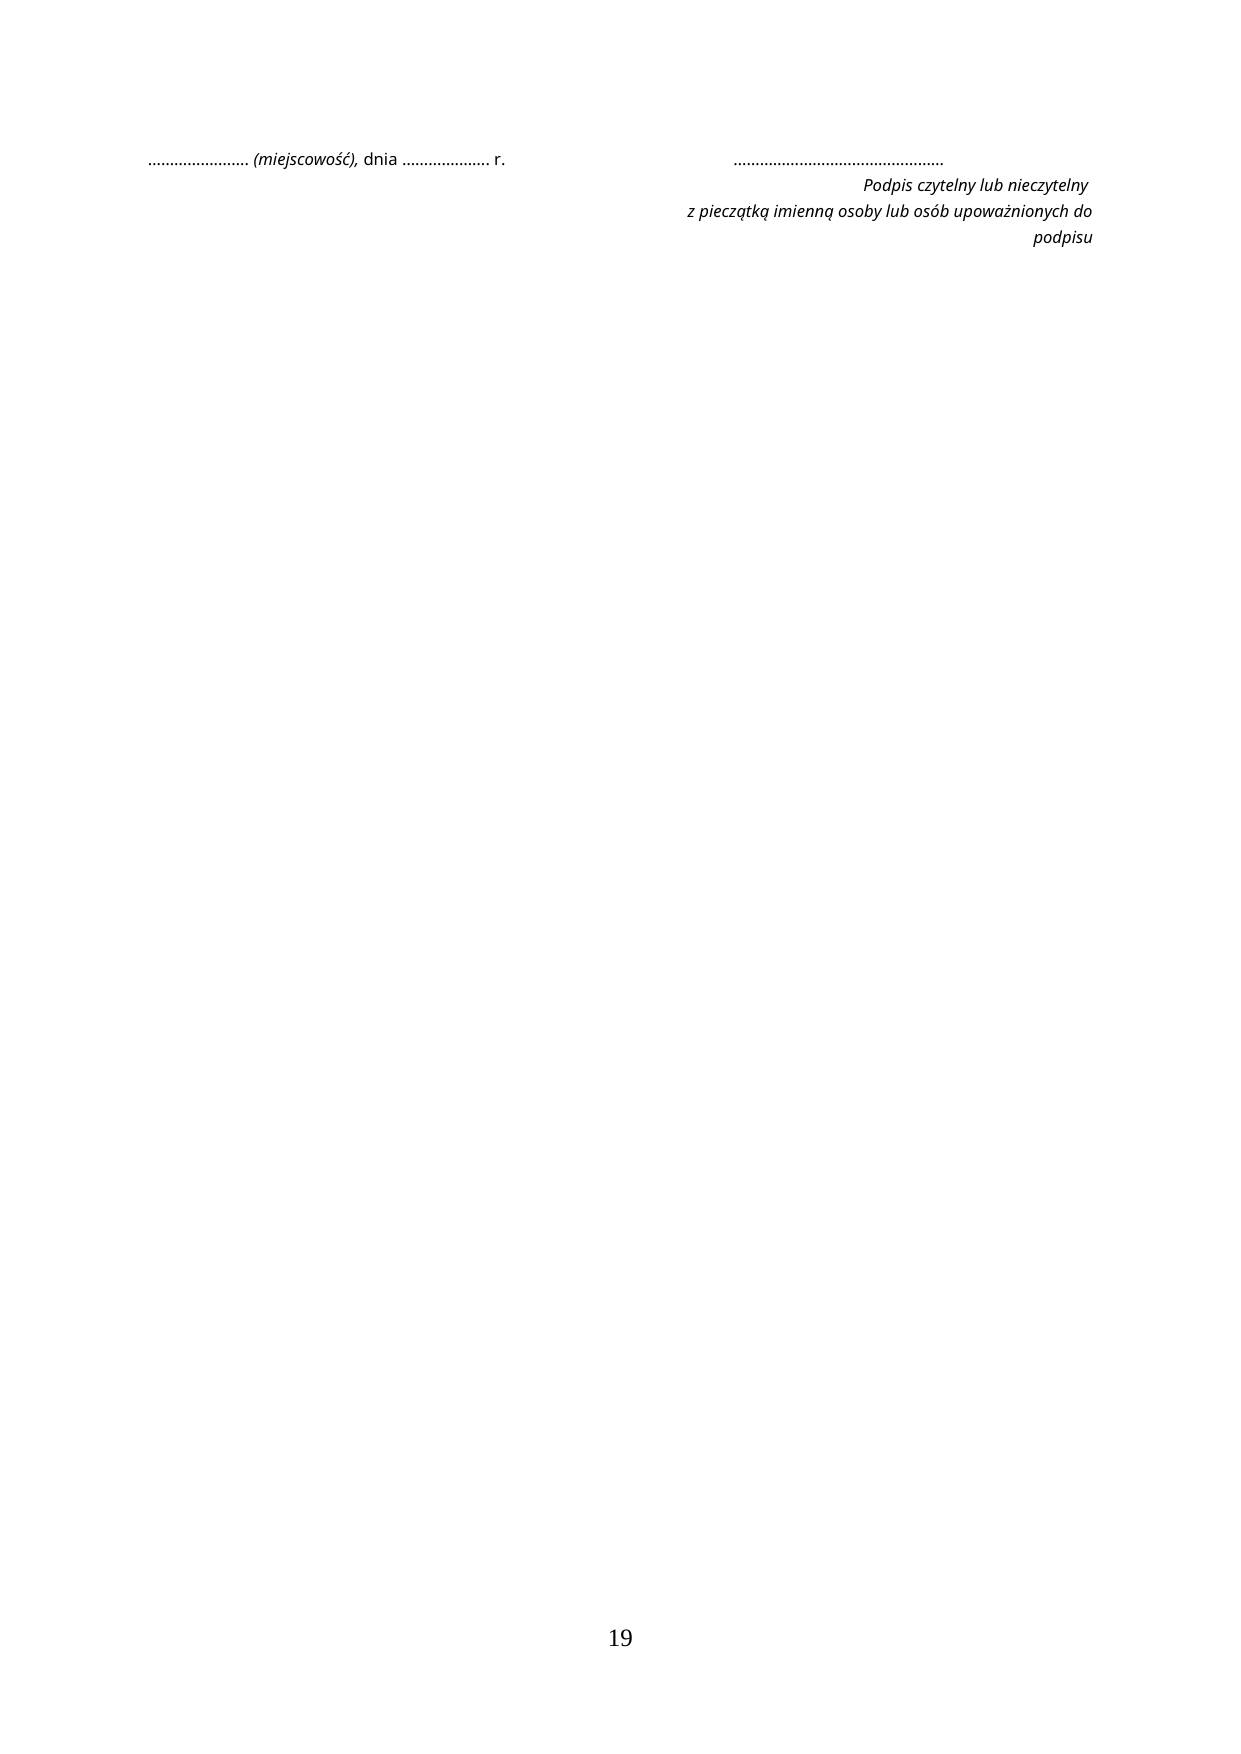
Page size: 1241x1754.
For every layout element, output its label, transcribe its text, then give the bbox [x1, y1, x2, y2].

text Podpis czytelny lub nieczytelny z pieczątką imienną osoby lub osób upoważnionych do podpisu [664, 174, 1093, 248]
text …………….……. (miejscowość), dnia ………….……. r. ………………………………………… [148, 148, 1093, 170]
